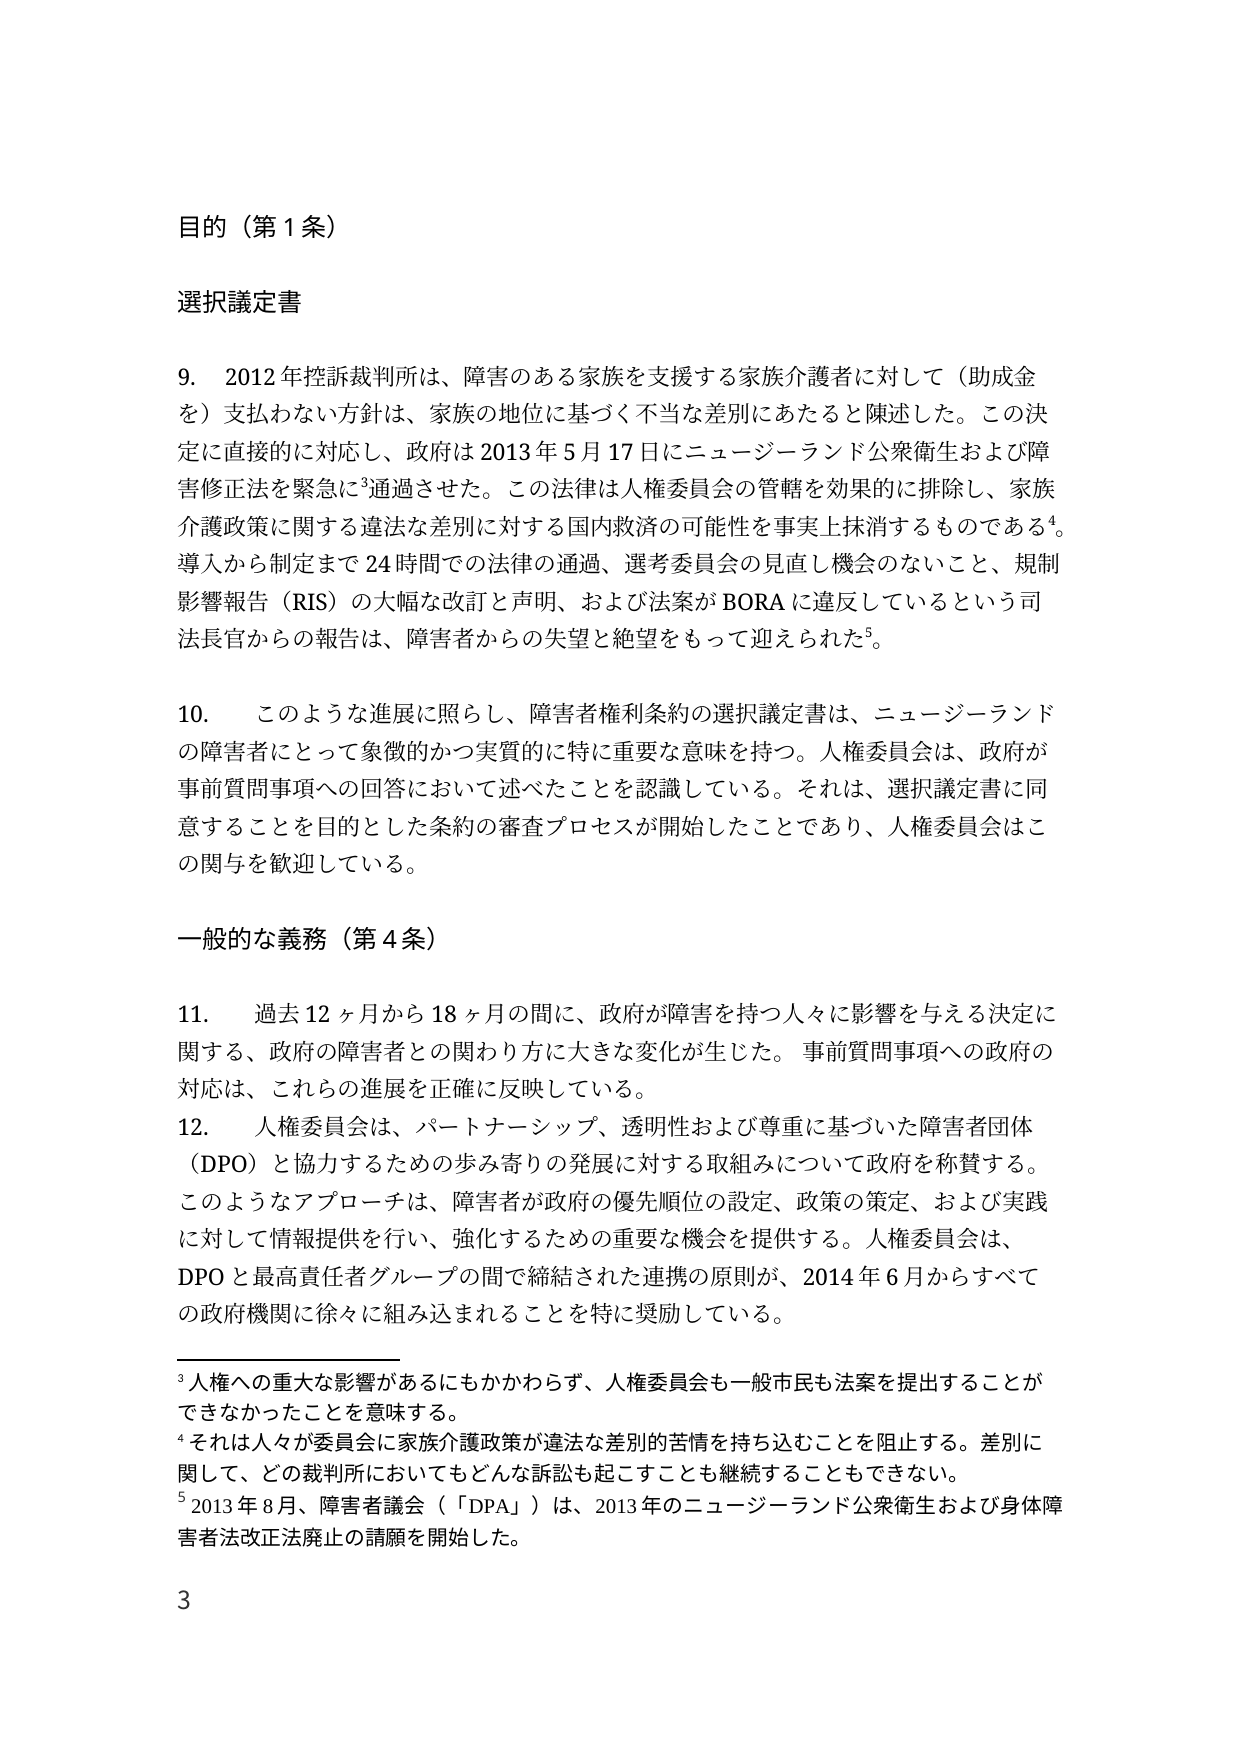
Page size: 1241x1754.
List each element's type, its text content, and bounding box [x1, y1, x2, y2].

text 一般的な義務（第4条） [177, 919, 1063, 957]
text 9. 2012年控訴裁判所は、障害のある家族を支援する家族介護者に対して（助成金を）支払わない方針は、家族の地位に基づく不当な差別にあたると陳述した。この決定に直接的に対応し、政府は2013年5月17日にニュージーランド公衆衛生および障害修正法を緊急に通過させた。この法律は人権委員会の管轄を効果的に排除し、家族介護政策に関する違法な差別に対する国内救済の可能性を事実上抹消するものである。導入から制定まで24時間での法律の通過、選考委員会の見直し機会のないこと、規制影響報告（RIS）の大幅な改訂と声明、および法案がBORAに違反しているという司法長官からの報告は、障害者からの失望と絶望をもって迎えられた。 [177, 357, 1063, 657]
text 11. 過去12ヶ月から18ヶ月の間に、政府が障害を持つ人々に影響を与える決定に関する、政府の障害者との関わり方に大きな変化が生じた。 事前質問事項への政府の対応は、これらの進展を正確に反映している。 [177, 994, 1063, 1107]
text 目的（第1条） [177, 207, 1063, 244]
text 10. このような進展に照らし、障害者権利条約の選択議定書は、ニュージーランドの障害者にとって象徴的かつ実質的に特に重要な意味を持つ。人権委員会は、政府が事前質問事項への回答において述べたことを認識している。それは、選択議定書に同意することを目的とした条約の審査プロセスが開始したことであり、人権委員会はこの関与を歓迎している。 [177, 694, 1063, 882]
text 12. 人権委員会は、パートナーシップ、透明性および尊重に基づいた障害者団体（DPO）と協力するための歩み寄りの発展に対する取組みについて政府を称賛する。このようなアプローチは、障害者が政府の優先順位の設定、政策の策定、および実践に対して情報提供を行い、強化するための重要な機会を提供する。人権委員会は、DPOと最高責任者グループの間で締結された連携の原則が、2014年6月からすべての政府機関に徐々に組み込まれることを特に奨励している。 [177, 1107, 1063, 1332]
text 選択議定書 [177, 282, 1063, 319]
